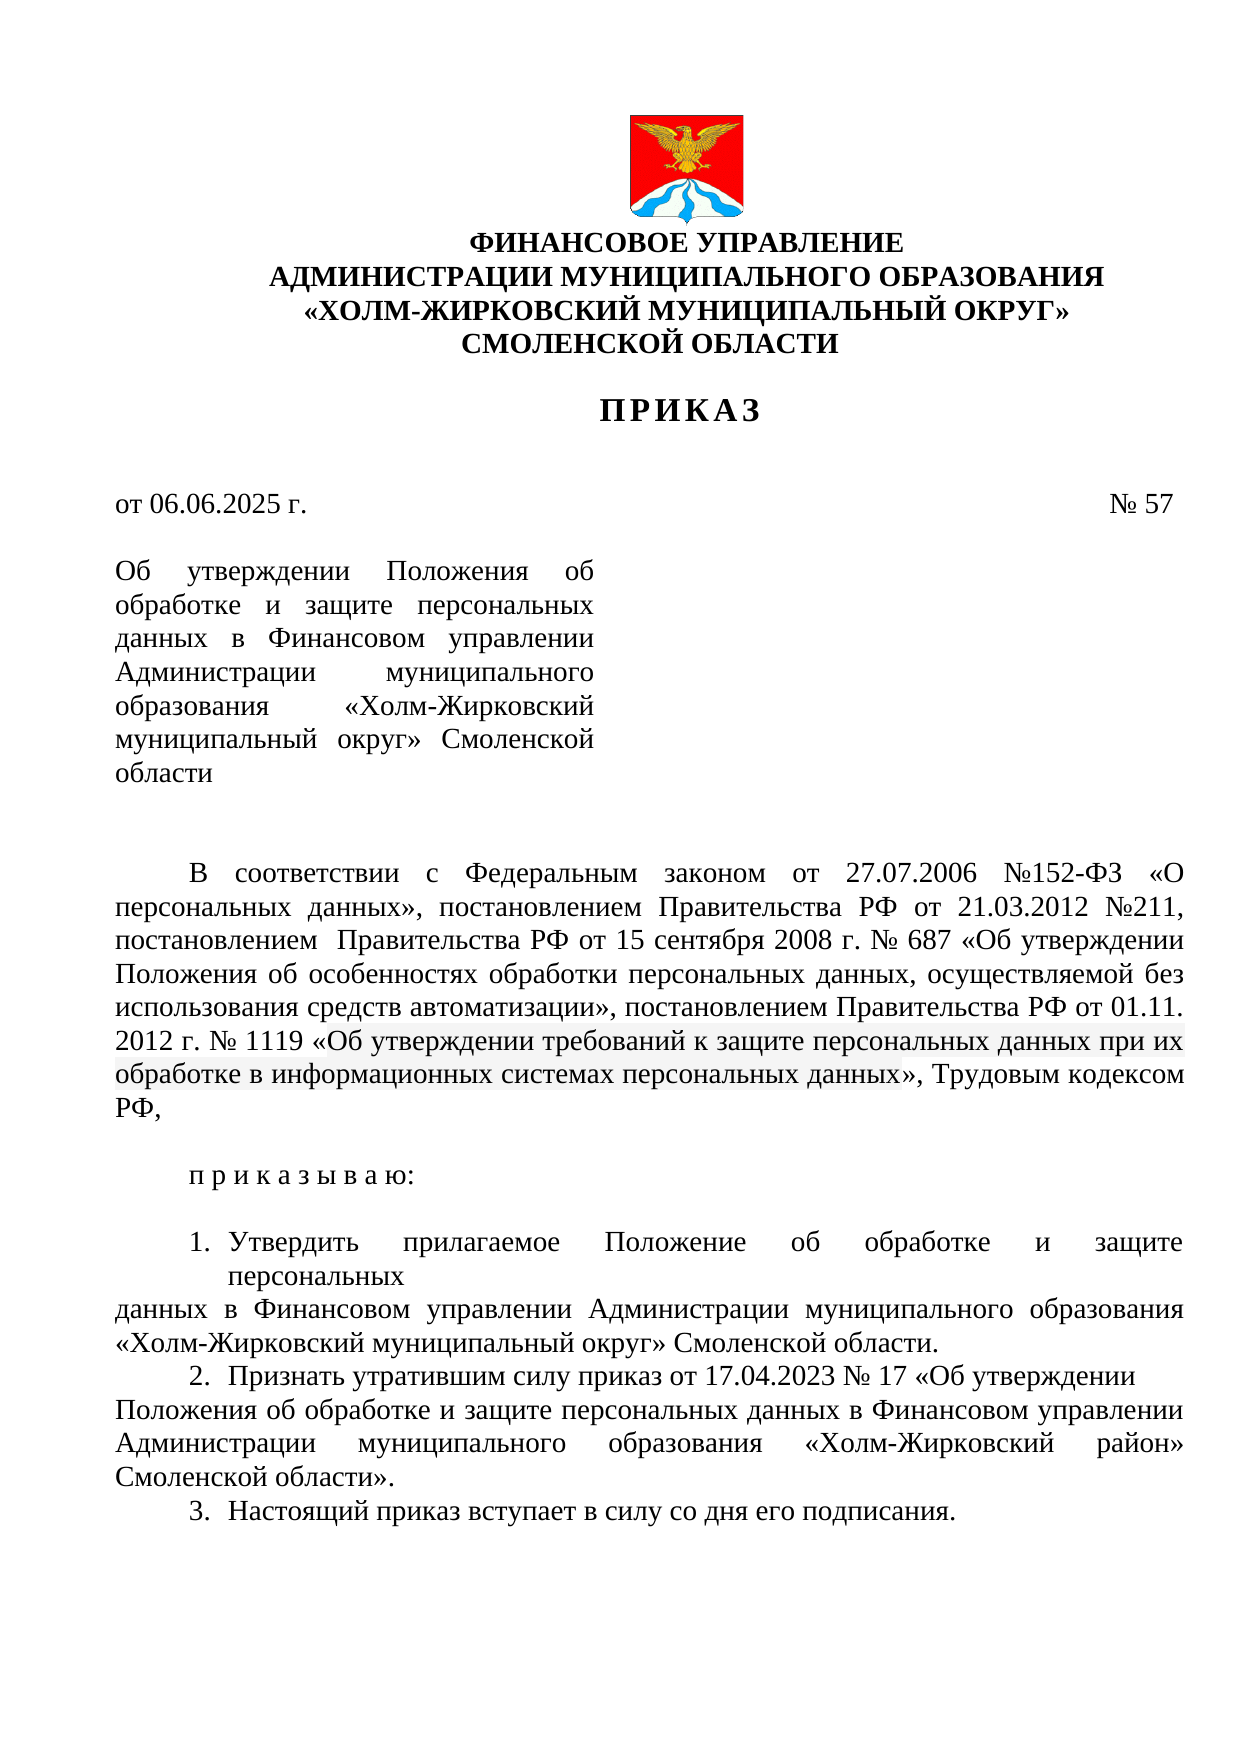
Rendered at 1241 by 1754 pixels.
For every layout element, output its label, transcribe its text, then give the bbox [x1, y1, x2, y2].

text Об утверждении Положения об обработке и защите персональных данных в Финансовом управлении Администрации муниципального образования «Холм-Жирковский муниципальный округ» Смоленской области [115, 553, 594, 788]
list Настоящий приказ вступает в силу со дня его подписания. [189, 1493, 1185, 1526]
list Признать утратившим силу приказ от 17.04.2023 № 17 «Об утверждении [189, 1358, 1185, 1392]
list Утвердить прилагаемое Положение об обработке и защите персональных [189, 1224, 1185, 1291]
text «ХОЛМ-ЖИРКОВСКИЙ МУНИЦИПАЛЬНЫЙ ОКРУГ» СМОЛЕНСКОЙ ОБЛАСТИ [115, 293, 1185, 360]
text п р и к а з ы в а ю: [115, 1157, 1185, 1191]
text АДМИНИСТРАЦИИ МУНИЦИПАЛЬНОГО ОБРАЗОВАНИЯ [115, 259, 1185, 293]
text Положения об обработке и защите персональных данных в Финансовом управлении Администрации муниципального образования «Холм-Жирковский район» Смоленской области». [115, 1392, 1185, 1493]
text данных в Финансовом управлении Администрации муниципального образования «Холм-Жирковский муниципальный округ» Смоленской области. [115, 1291, 1185, 1358]
text ПРИКАЗ [115, 391, 1155, 429]
text от 06.06.2025 г. № 57 [115, 486, 1185, 520]
text В соответствии с Федеральным законом от 27.07.2006 №152-ФЗ «О персональных данных», постановлением Правительства РФ от 21.03.2012 №211, постановлением Правительства РФ от 15 сентября 2008 г. № 687 «Об утверждении Положения об особенностях обработки персональных данных, осуществляемой без использования средств автоматизации», постановлением Правительства РФ от 01.11. 2012 г. № 1119 «Об утверждении требований к защите персональных данных при их обработке в информационных системах персональных данных», Трудовым кодексом РФ, [115, 1057, 1185, 1124]
text ФИНАНСОВОЕ УПРАВЛЕНИЕ [115, 226, 1185, 259]
text В соответствии с Федеральным законом от 27.07.2006 №152-ФЗ «О персональных данных», постановлением Правительства РФ от 21.03.2012 №211, постановлением Правительства РФ от 15 сентября 2008 г. № 687 «Об утверждении Положения об особенностях обработки персональных данных, осуществляемой без использования средств автоматизации», постановлением Правительства РФ от 01.11. 2012 г. № 1119 «Об утверждении требований к защите персональных данных при их обработке в информационных системах персональных данных», Трудовым кодексом РФ, [115, 855, 1185, 1057]
picture [630, 115, 744, 226]
